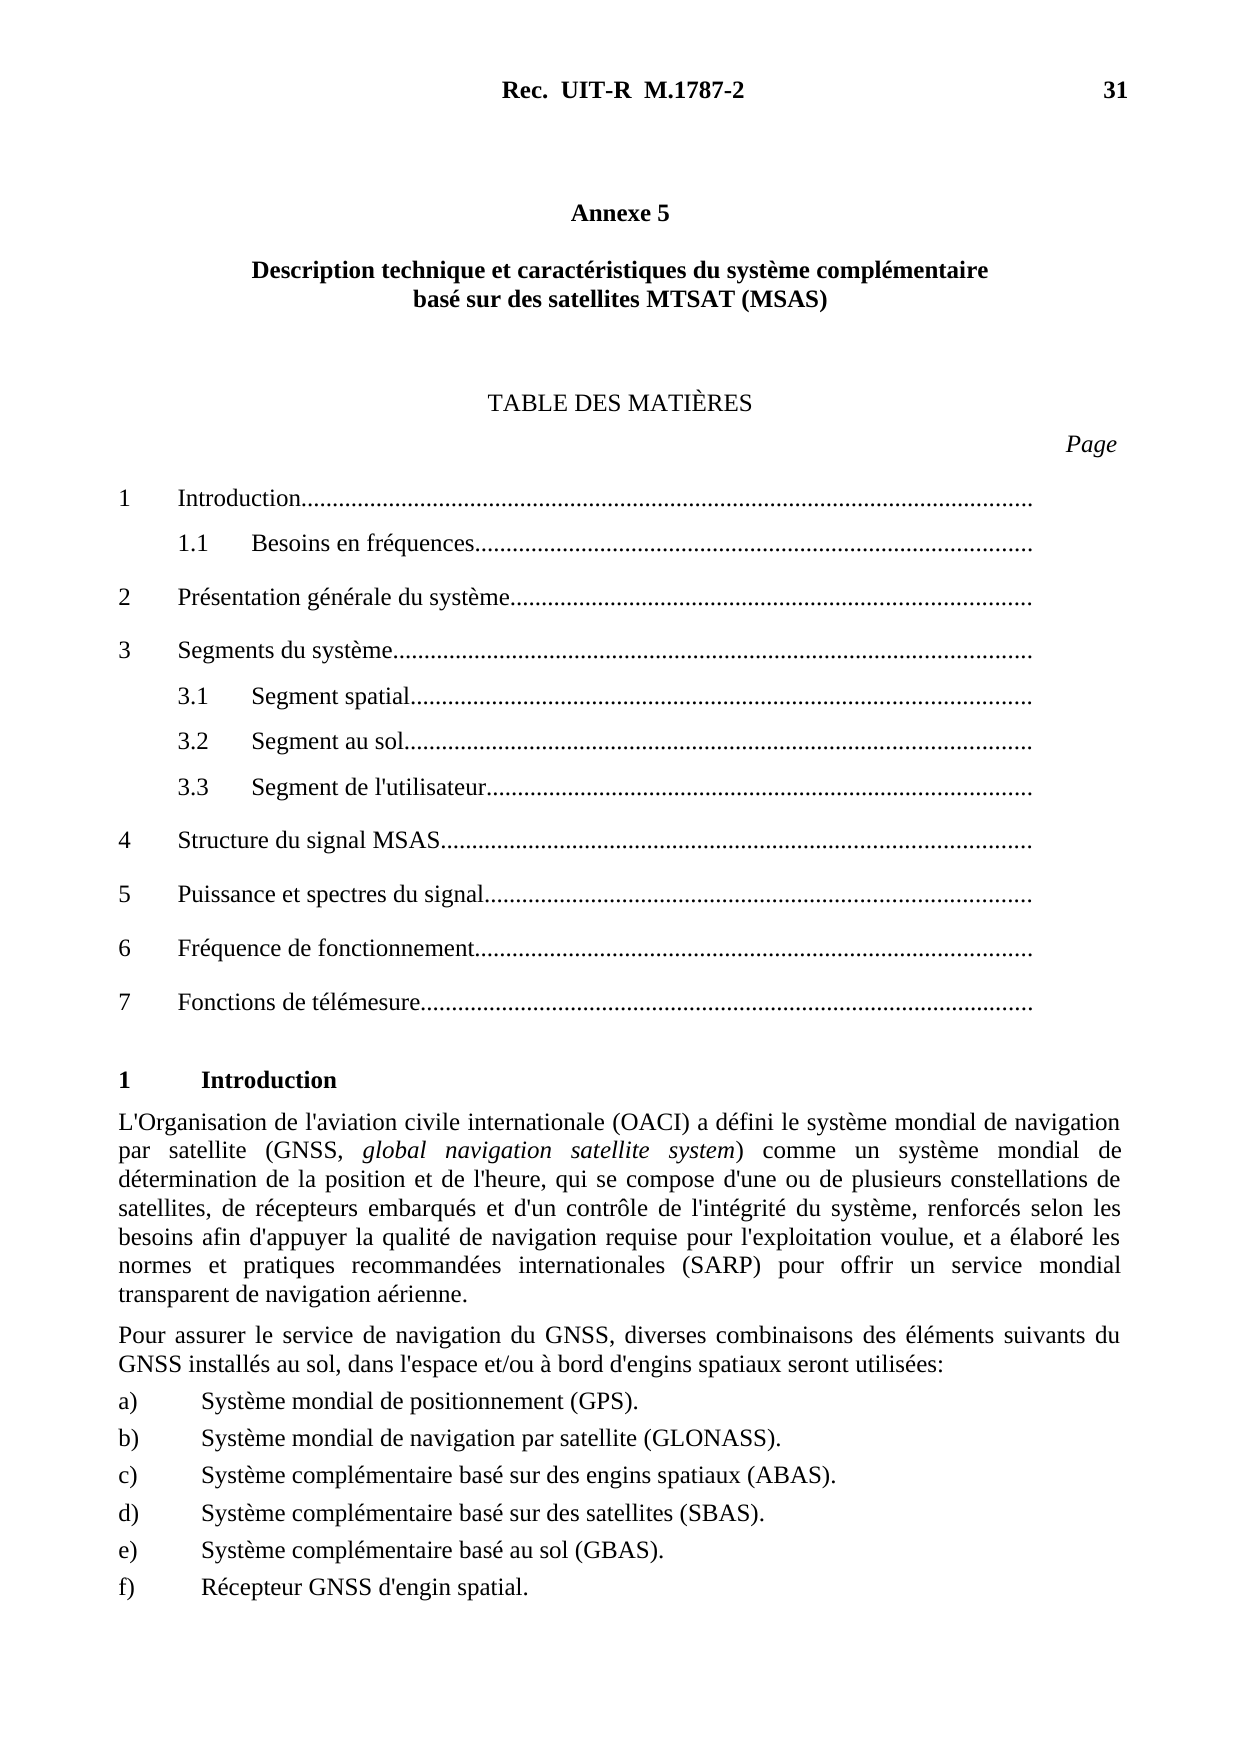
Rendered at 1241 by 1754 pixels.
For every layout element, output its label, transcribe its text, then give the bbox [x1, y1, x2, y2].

text 3.2 Segment au sol 32 [177, 726, 1033, 755]
text 3 Segments du système 32 [118, 636, 1033, 664]
text Page [118, 429, 1122, 458]
text 1.1 Besoins en fréquences 32 [177, 528, 1033, 557]
text e) Système complémentaire basé au sol (GBAS). [118, 1535, 1122, 1563]
text 3.1 Segment spatial 32 [177, 681, 1033, 710]
text 3.3 Segment de l'utilisateur 33 [177, 772, 1033, 801]
text 7 Fonctions de télémesure 34 [118, 987, 1033, 1016]
text c) Système complémentaire basé sur des engins spatiaux (ABAS). [118, 1461, 1122, 1489]
text b) Système mondial de navigation par satellite (GLONASS). [118, 1423, 1122, 1452]
text a) Système mondial de positionnement (GPS). [118, 1386, 1122, 1415]
text Pour assurer le service de navigation du GNSS, diverses combinaisons des éléments suivants du GNSS installés au sol, dans l'espace et/ou à bord d'engins spatiaux seront utilisées: [118, 1321, 1122, 1378]
subtitle 1 Introduction [118, 1066, 1122, 1094]
text 5 Puissance et spectres du signal 33 [118, 879, 1033, 908]
text f) Récepteur GNSS d'engin spatial. [118, 1572, 1122, 1601]
title Annexe 5 Description technique et caractéristiques du système complémentaire basé sur des satellites MTSAT (MSAS) [118, 198, 1122, 313]
text 1 Introduction 31 [118, 483, 1033, 511]
text 2 Présentation générale du système 32 [118, 582, 1033, 611]
title TABLE DES MATIÈRES [118, 388, 1122, 416]
text 4 Structure du signal MSAS 33 [118, 826, 1033, 854]
text d) Système complémentaire basé sur des satellites (SBAS). [118, 1498, 1122, 1526]
text 6 Fréquence de fonctionnement 34 [118, 933, 1033, 962]
text L'Organisation de l'aviation civile internationale (OACI) a défini le système mondial de navigation par satellite (GNSS, global navigation satellite system) comme un système mondial de détermination de la position et de l'heure, qui se compose d'une ou de plusieurs constellations de satellites, de récepteurs embarqués et d'un contrôle de l'intégrité du système, renforcés selon les besoins afin d'appuyer la qualité de navigation requise pour l'exploitation voulue, et a élaboré les normes et pratiques recommandées internationales (SARP) pour offrir un service mondial transparent de navigation aérienne. [118, 1107, 1122, 1308]
